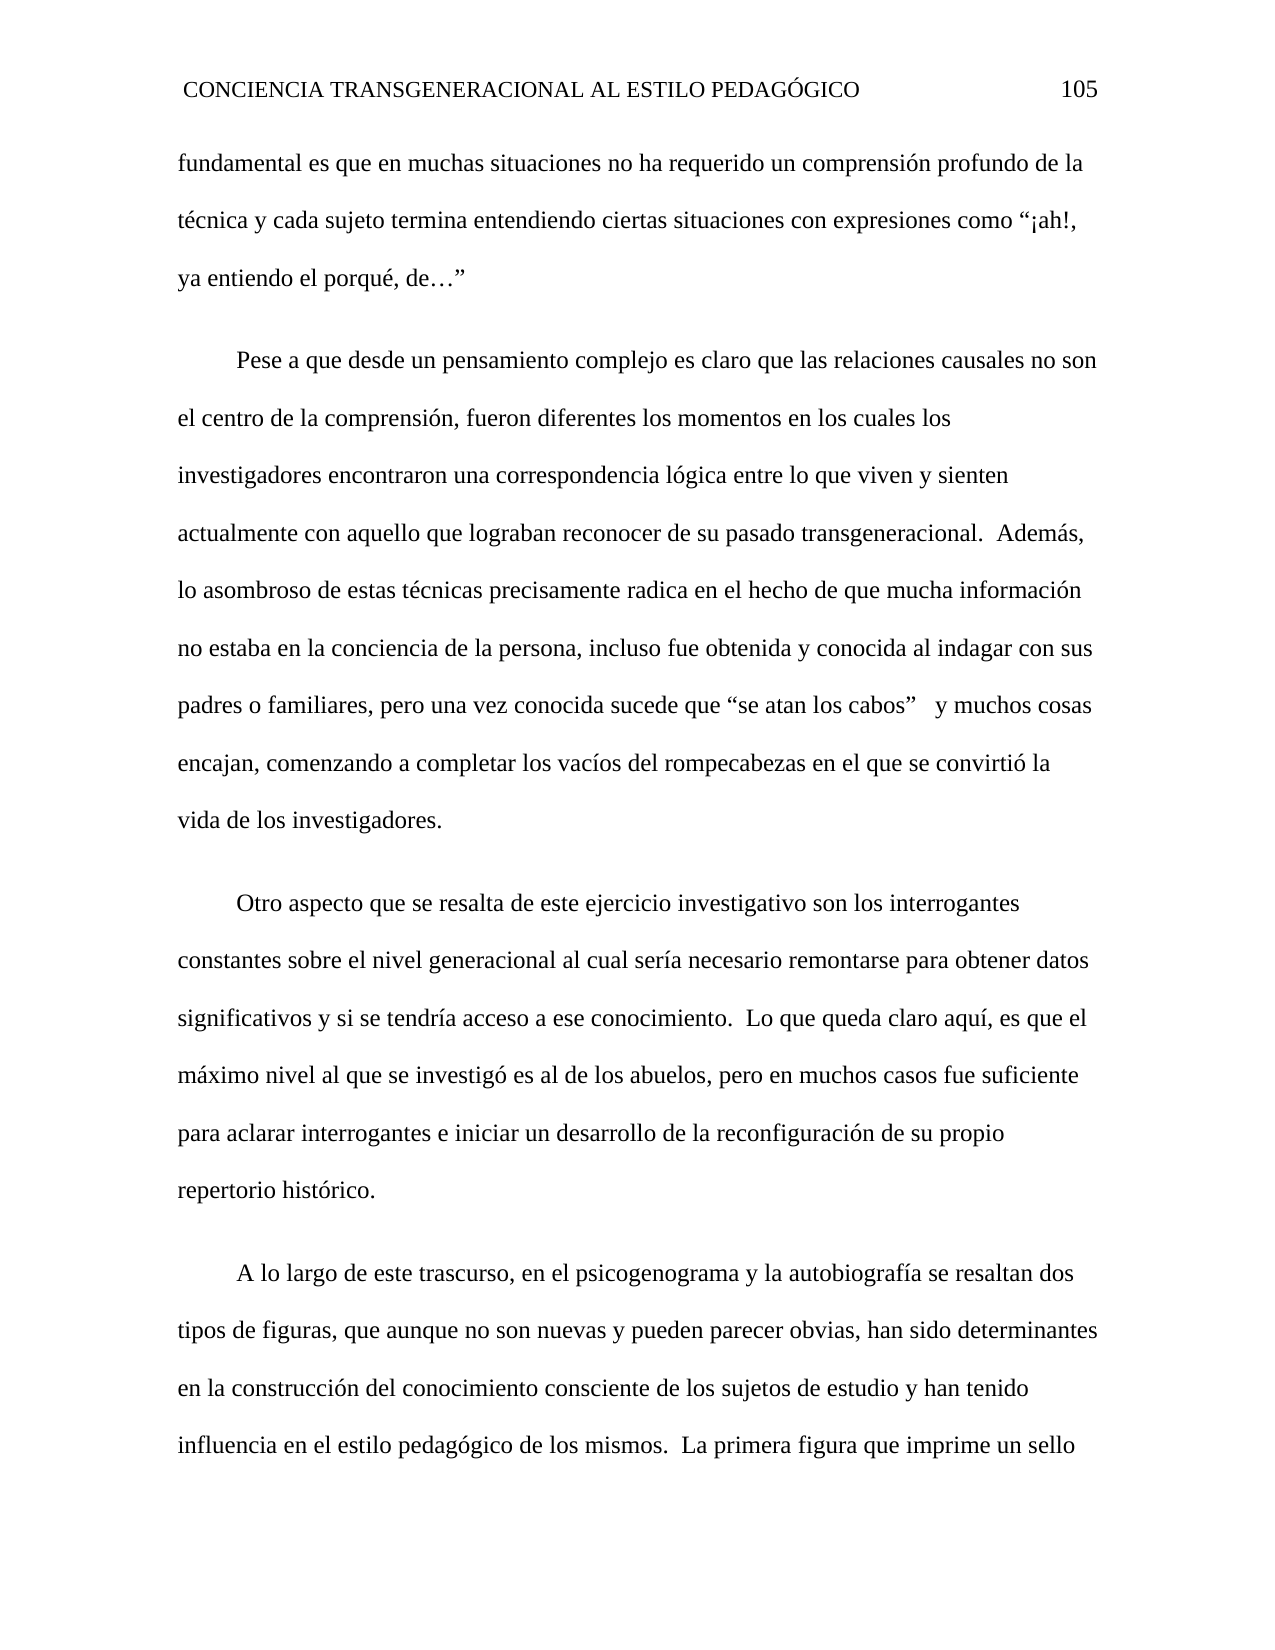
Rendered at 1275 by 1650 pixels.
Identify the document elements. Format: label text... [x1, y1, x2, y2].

text Pese a que desde un pensamiento complejo es claro que las relaciones causales no son el centro de la comprensión, fueron diferentes los momentos en los cuales los investigadores encontraron una correspondencia lógica entre lo que viven y sienten actualmente con aquello que lograban reconocer de su pasado transgeneracional. Además, lo asombroso de estas técnicas precisamente radica en el hecho de que mucha información no estaba en la conciencia de la persona, incluso fue obtenida y conocida al indagar con sus padres o familiares, pero una vez conocida sucede que “se atan los cabos” y muchos cosas encajan, comenzando a completar los vacíos del rompecabezas en el que se convirtió la vida de los investigadores. [177, 345, 1098, 834]
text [177, 1258, 1098, 1459]
text Otro aspecto que se resalta de este ejercicio investigativo son los interrogantes constantes sobre el nivel generacional al cual sería necesario remontarse para obtener datos significativos y si se tendría acceso a ese conocimiento. Lo que queda claro aquí, es que el máximo nivel al que se investigó es al de los abuelos, pero en muchos casos fue suficiente para aclarar interrogantes e iniciar un desarrollo de la reconfiguración de su propio repertorio histórico. [177, 888, 1098, 1204]
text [177, 148, 1098, 291]
